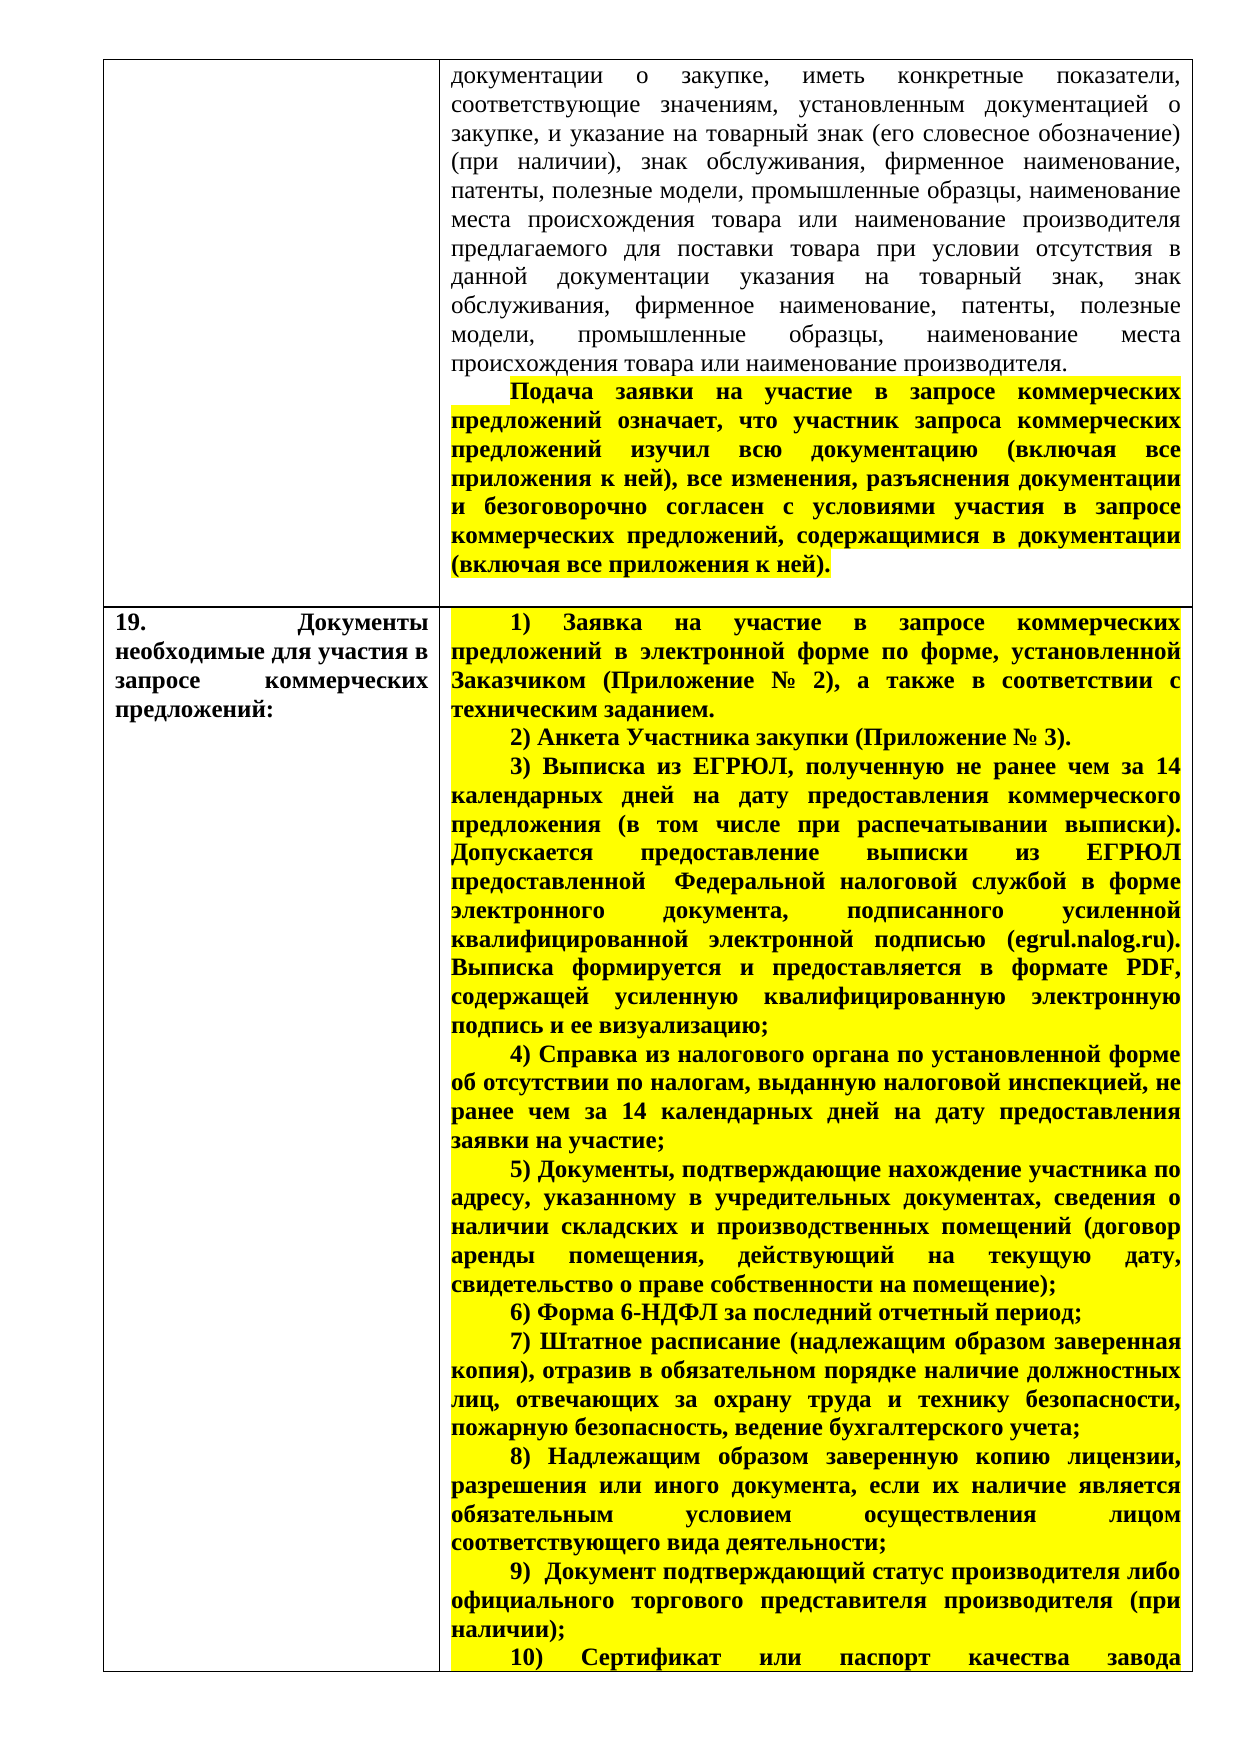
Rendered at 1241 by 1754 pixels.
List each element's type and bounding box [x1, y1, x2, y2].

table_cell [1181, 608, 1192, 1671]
table_cell [104, 60, 439, 606]
table_cell [104, 608, 439, 1671]
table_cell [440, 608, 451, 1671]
table_cell [440, 60, 1192, 606]
